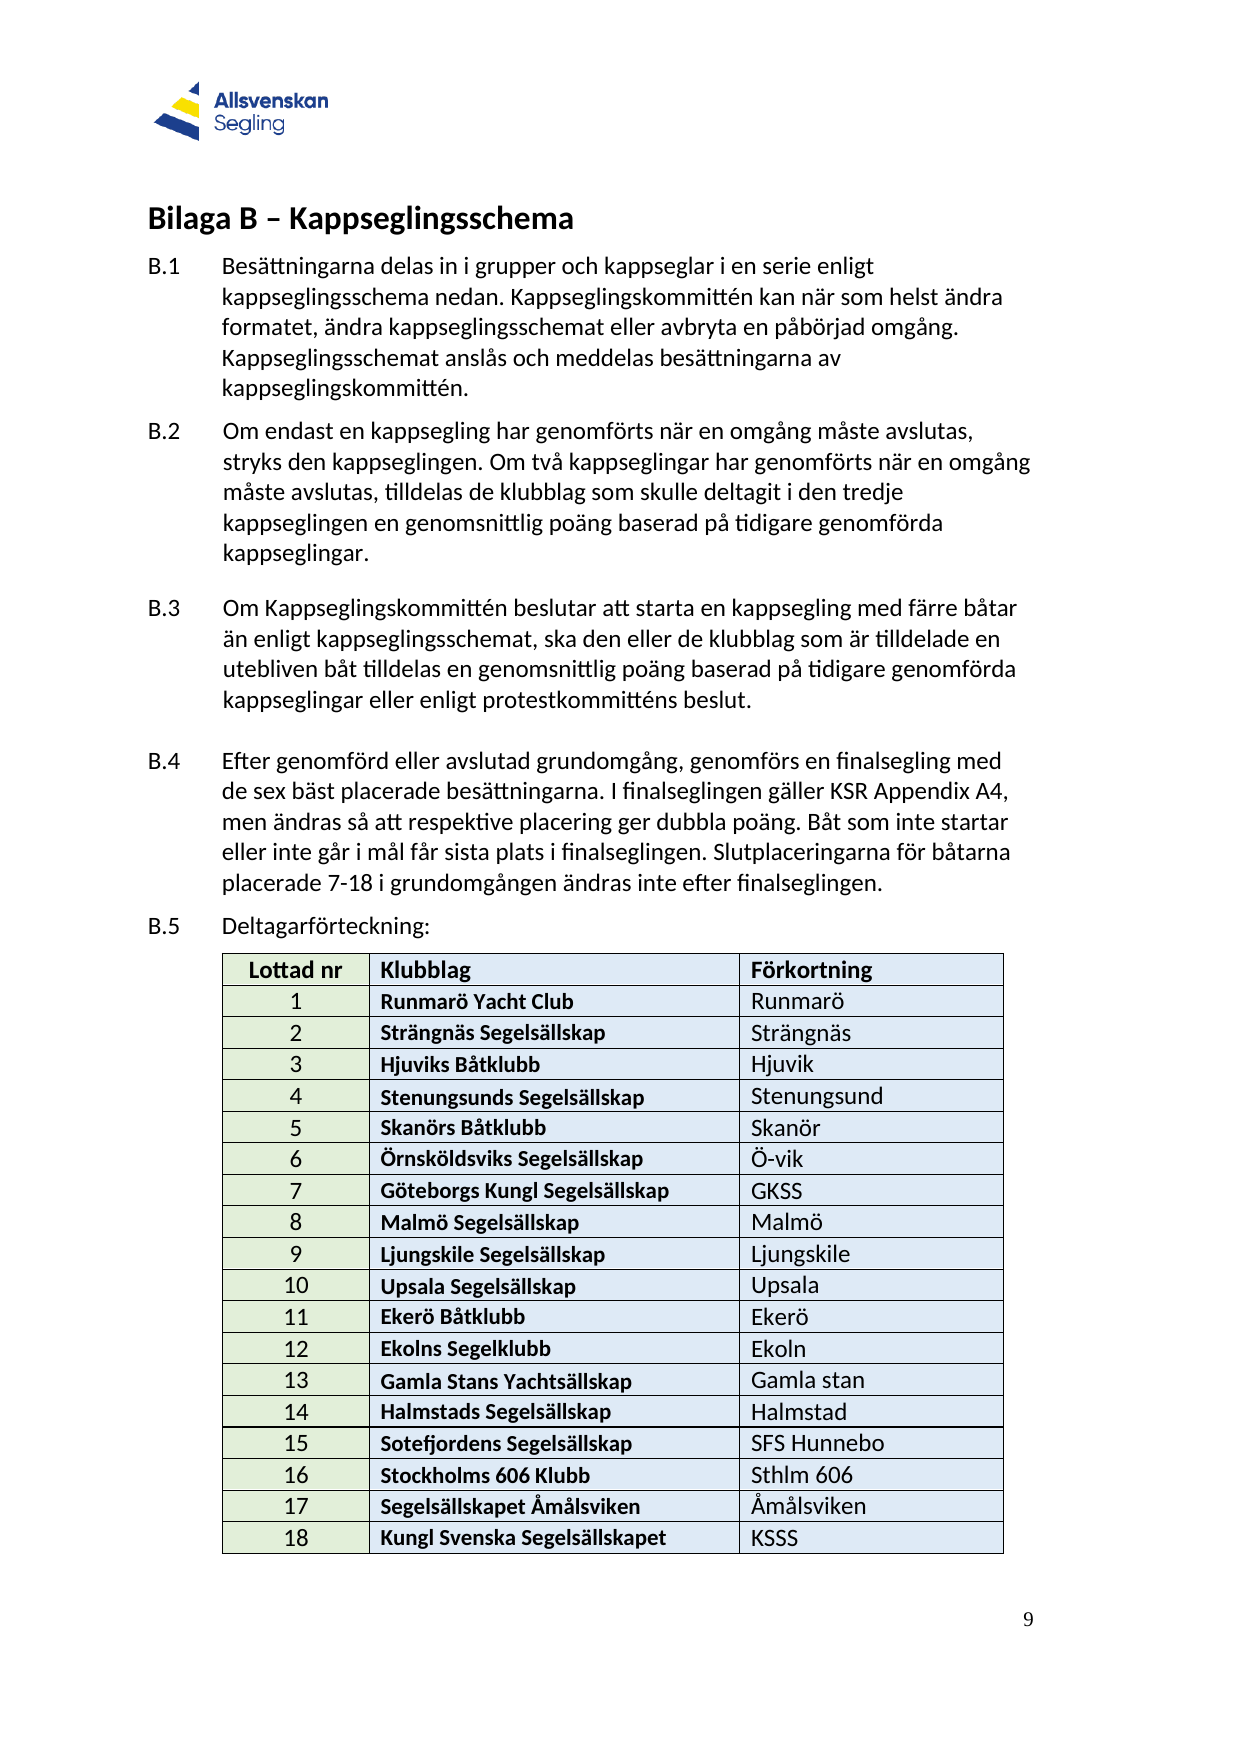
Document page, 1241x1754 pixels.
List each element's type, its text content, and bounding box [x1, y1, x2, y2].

table_cell Ekolns Segelklubb [370, 1333, 739, 1363]
table_cell Skanörs Båtklubb [370, 1112, 739, 1142]
table_cell 7 [223, 1175, 369, 1205]
table_cell Ljungskile [740, 1238, 1003, 1268]
table_cell 4 [223, 1080, 369, 1111]
text B.2 Om endast en kappsegling har genomförts när en omgång måste avslutas, stryks den kappseglingen. Om två kappseglingar har genomförts när en omgång måste avslutas, tilldelas de klubblag som skulle deltagit i den tredje kappseglingen en genomsnittlig poäng baserad på tidigare genomförda kappseglingar. [148, 416, 1033, 592]
table_cell Halmstads Segelsällskap [370, 1396, 739, 1426]
table_cell Stenungsund [740, 1080, 1003, 1111]
table_cell SFS Hunnebo [740, 1428, 1003, 1458]
table_cell Stenungsunds Segelsällskap [370, 1080, 739, 1111]
table_cell Åmålsviken [740, 1491, 1003, 1521]
table_cell Runmarö [740, 986, 1003, 1016]
text B.5 Deltagarförteckning: [148, 910, 1033, 940]
table_cell 16 [223, 1459, 369, 1489]
table_cell Göteborgs Kungl Segelsällskap [370, 1175, 739, 1205]
table_cell 5 [223, 1112, 369, 1142]
table_cell Segelsällskapet Åmålsviken [370, 1491, 739, 1521]
table_cell 14 [223, 1396, 369, 1426]
table_cell Sthlm 606 [740, 1459, 1003, 1489]
table_cell Hjuvik [740, 1049, 1003, 1079]
table_cell KSSS [740, 1522, 1003, 1553]
table_cell 13 [223, 1364, 369, 1395]
table_cell Ljungskile Segelsällskap [370, 1238, 739, 1268]
text B.3 Om Kappseglingskommittén beslutar att starta en kappsegling med färre båtar än enligt kappseglingsschemat, ska den eller de klubblag som är tilldelade en utebliven båt tilldelas en genomsnittlig poäng baserad på tidigare genomförda kappseglingar eller enligt protestkommitténs beslut. [148, 592, 1033, 714]
table_cell Gamla stan [740, 1364, 1003, 1395]
table_cell 12 [223, 1333, 369, 1363]
table_cell Upsala Segelsällskap [370, 1270, 739, 1300]
text Bilaga B – Kappseglingsschema [148, 197, 1033, 238]
table_cell Malmö Segelsällskap [370, 1206, 739, 1237]
table_cell 6 [223, 1143, 369, 1174]
table_cell Hjuviks Båtklubb [370, 1049, 739, 1079]
table_cell Upsala [740, 1270, 1003, 1300]
table_cell 3 [223, 1049, 369, 1079]
table_cell 2 [223, 1017, 369, 1048]
table_cell 18 [223, 1522, 369, 1553]
table_cell Malmö [740, 1206, 1003, 1237]
table_cell Sotefjordens Segelsällskap [370, 1428, 739, 1458]
table_cell 9 [223, 1238, 369, 1268]
table_header Förkortning [740, 954, 1003, 984]
table_cell Runmarö Yacht Club [370, 986, 739, 1016]
picture [147, 75, 334, 149]
table_cell 8 [223, 1206, 369, 1237]
table_cell Ekoln [740, 1333, 1003, 1363]
table_cell Ekerö [740, 1301, 1003, 1332]
table_header Klubblag [370, 954, 739, 984]
table_cell 1 [223, 986, 369, 1016]
text B.1 Besättningarna delas in i grupper och kappseglar i en serie enligt kappseglingsschema nedan. Kappseglingskommittén kan när som helst ändra formatet, ändra kappseglingsschemat eller avbryta en påbörjad omgång. Kappseglingsschemat anslås och meddelas besättningarna av kappseglingskommittén. [148, 250, 1033, 403]
table_cell Kungl Svenska Segelsällskapet [370, 1522, 739, 1553]
table_cell 11 [223, 1301, 369, 1332]
table_cell GKSS [740, 1175, 1003, 1205]
table_cell 10 [223, 1270, 369, 1300]
table_cell Örnsköldsviks Segelsällskap [370, 1143, 739, 1174]
table_header Lottad nr [223, 954, 369, 984]
table_cell Skanör [740, 1112, 1003, 1142]
table_cell Strängnäs Segelsällskap [370, 1017, 739, 1048]
table_cell Gamla Stans Yachtsällskap [370, 1364, 739, 1395]
table_cell Strängnäs [740, 1017, 1003, 1048]
table_cell 17 [223, 1491, 369, 1521]
text B.4 Efter genomförd eller avslutad grundomgång, genomförs en finalsegling med de sex bäst placerade besättningarna. I finalseglingen gäller KSR Appendix A4, men ändras så att respektive placering ger dubbla poäng. Båt som inte startar eller inte går i mål får sista plats i finalseglingen. Slutplaceringarna för båtarna placerade 7-18 i grundomgången ändras inte efter finalseglingen. [148, 745, 1033, 897]
table_cell Ö-vik [740, 1143, 1003, 1174]
table_cell Halmstad [740, 1396, 1003, 1426]
table_cell Ekerö Båtklubb [370, 1301, 739, 1332]
table_cell Stockholms 606 Klubb [370, 1459, 739, 1489]
table_cell 15 [223, 1428, 369, 1458]
